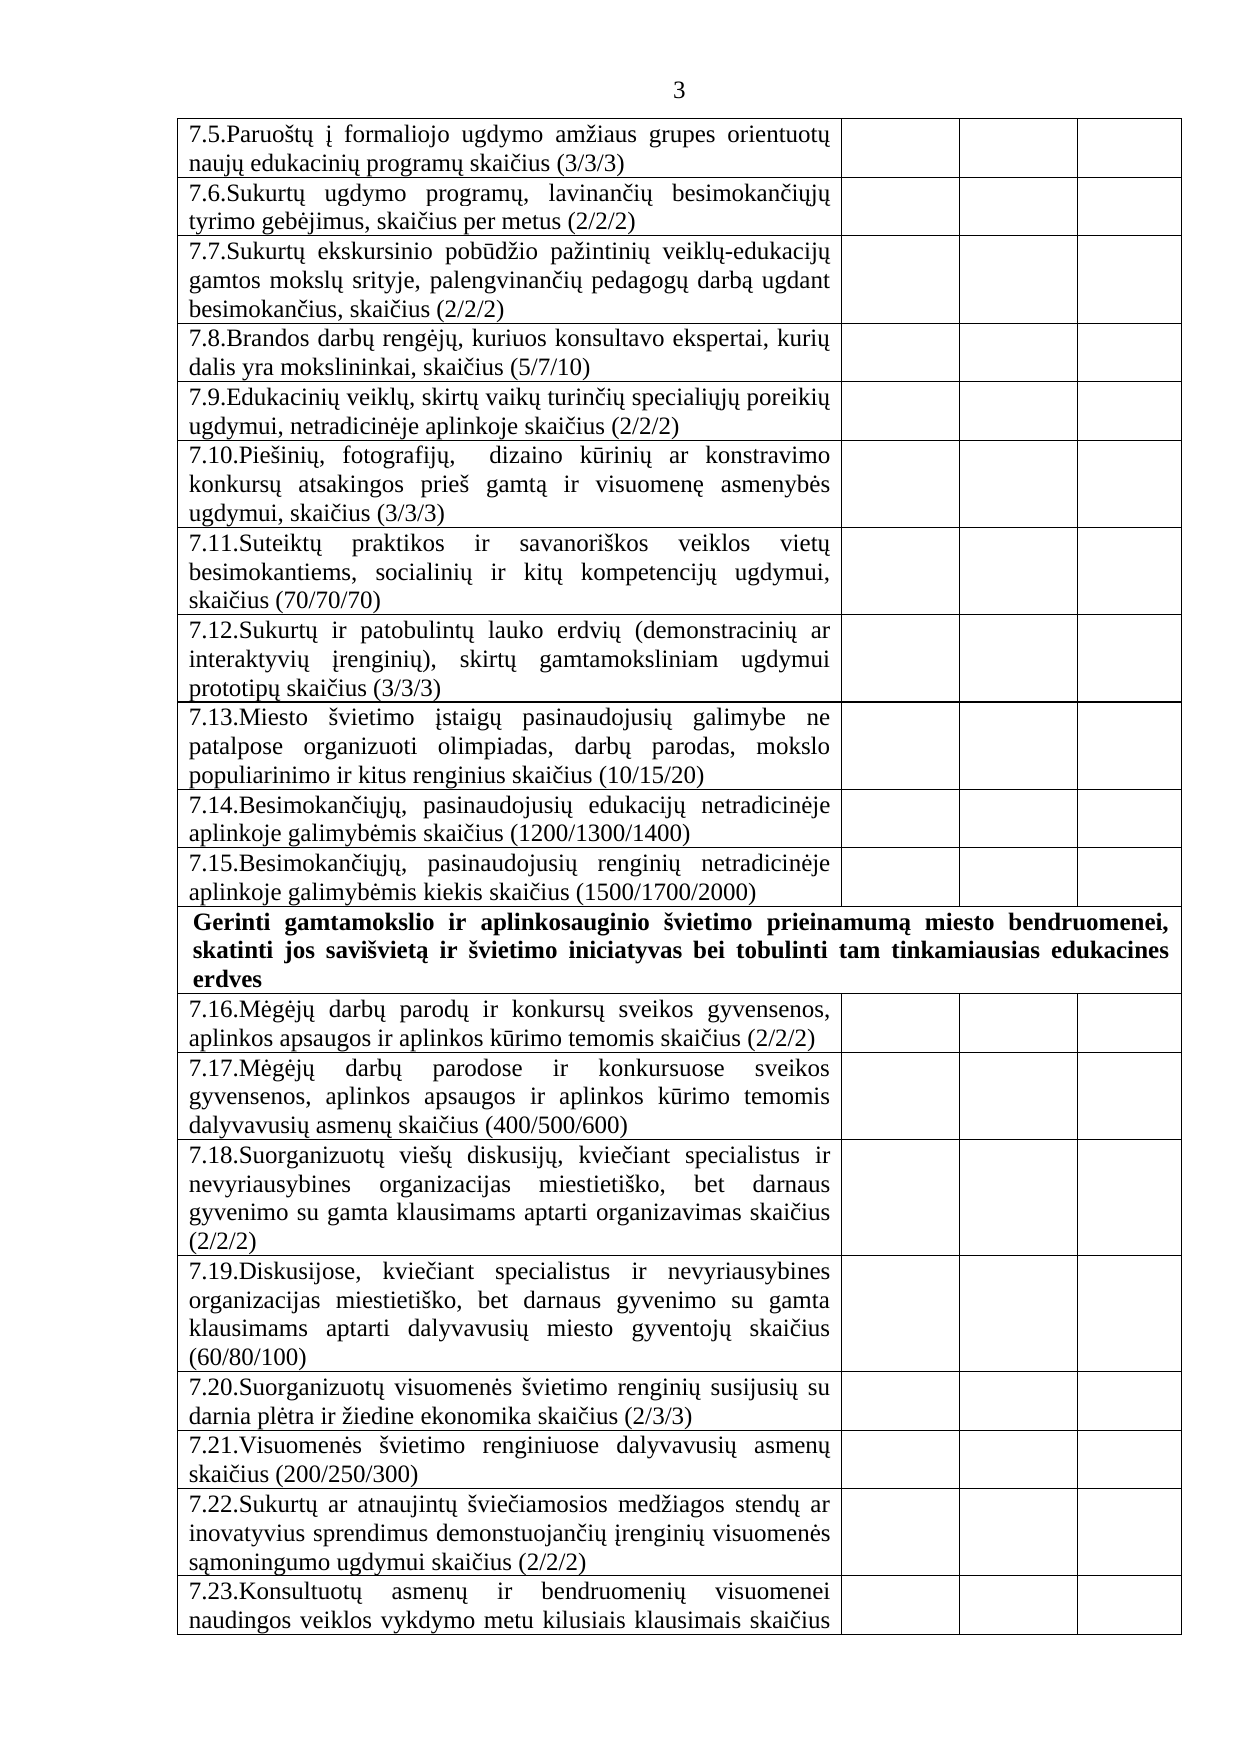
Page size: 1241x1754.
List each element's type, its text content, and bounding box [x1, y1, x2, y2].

table_cell [960, 528, 1077, 614]
table_cell [842, 324, 959, 381]
table_cell [1078, 1053, 1181, 1139]
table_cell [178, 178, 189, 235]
table_cell [1078, 1140, 1181, 1255]
table_cell [842, 528, 959, 614]
table_cell [1078, 994, 1181, 1052]
table_cell [842, 1140, 959, 1255]
table_cell 7.11.Suteiktų praktikos ir savanoriškos veiklos vietų besimokantiems, socialinių ir kitų kompetencijų ugdymui, skaičius (70/70/70) [178, 528, 841, 614]
table_cell [1078, 382, 1181, 439]
table_cell [1078, 1256, 1181, 1371]
table_cell [960, 1372, 1077, 1429]
table_cell [1078, 119, 1181, 177]
table_cell [842, 1576, 959, 1634]
table_cell [842, 615, 959, 701]
table_cell [960, 848, 1077, 906]
table_cell [960, 178, 1077, 235]
table_cell 7.21.Visuomenės švietimo renginiuose dalyvavusių asmenų skaičius (200/250/300) [178, 1431, 841, 1488]
table_cell [842, 1256, 959, 1371]
table_cell [960, 382, 1077, 439]
table_cell [1078, 1431, 1181, 1488]
table_cell [960, 1053, 1077, 1139]
table_cell 7.6.Sukurtų ugdymo programų, lavinančių besimokančiųjų tyrimo gebėjimus, skaičius per metus (2/2/2) [636, 178, 841, 235]
table_cell 7.9.Edukacinių veiklų, skirtų vaikų turinčių specialiųjų poreikių ugdymui, netradicinėje aplinkoje skaičius (2/2/2) [178, 382, 841, 439]
table_cell [1078, 615, 1181, 701]
table_cell 7.14.Besimokančiųjų, pasinaudojusių edukacijų netradicinėje aplinkoje galimybėmis skaičius (1200/1300/1400) [178, 790, 841, 847]
table_cell 7.18.Suorganizuotų viešų diskusijų, kviečiant specialistus ir nevyriausybines organizacijas miestietiško, bet darnaus gyvenimo su gamta klausimams aptarti organizavimas skaičius (2/2/2) [178, 1140, 841, 1255]
table_cell [1078, 790, 1181, 847]
table_cell [842, 441, 959, 527]
table_cell [1078, 1489, 1181, 1575]
table_cell [960, 703, 1077, 789]
table_cell [960, 615, 1077, 701]
table_cell [960, 1256, 1077, 1371]
table_cell [1078, 324, 1181, 381]
table_cell [960, 994, 1077, 1052]
table_cell 7.7.Sukurtų ekskursinio pobūdžio pažintinių veiklų-edukacijų gamtos mokslų srityje, palengvinančių pedagogų darbą ugdant besimokančius, skaičius (2/2/2) [178, 236, 841, 322]
table_cell 7.13.Miesto švietimo įstaigų pasinaudojusių galimybe ne patalpose organizuoti olimpiadas, darbų parodas, mokslo populiarinimo ir kitus renginius skaičius (10/15/20) [178, 703, 841, 789]
table_cell [842, 1431, 959, 1488]
table_cell 7.17.Mėgėjų darbų parodose ir konkursuose sveikos gyvensenos, aplinkos apsaugos ir aplinkos kūrimo temomis dalyvavusių asmenų skaičius (400/500/600) [178, 1053, 841, 1139]
table_cell 7.10.Piešinių, fotografijų, dizaino kūrinių ar konstravimo konkursų atsakingos prieš gamtą ir visuomenę asmenybės ugdymui, skaičius (3/3/3) [178, 441, 841, 527]
table_cell [960, 1431, 1077, 1488]
table_cell [1078, 848, 1181, 906]
table_cell [842, 178, 959, 235]
table_cell 7.19.Diskusijose, kviečiant specialistus ir nevyriausybines organizacijas miestietiško, bet darnaus gyvenimo su gamta klausimams aptarti dalyvavusių miesto gyventojų skaičius (60/80/100) [178, 1256, 841, 1371]
table_cell [1078, 528, 1181, 614]
table_cell [960, 236, 1077, 322]
table_cell [1078, 1576, 1181, 1634]
table_cell [960, 1576, 1077, 1634]
table_cell [1078, 703, 1181, 789]
table_cell 7.12.Sukurtų ir patobulintų lauko erdvių (demonstracinių ar interaktyvių įrenginių), skirtų gamtamoksliniam ugdymui prototipų skaičius (3/3/3) [178, 615, 841, 701]
table_cell [842, 1489, 959, 1575]
table_cell [1078, 1372, 1181, 1429]
table_cell [1078, 441, 1181, 527]
table_cell [960, 324, 1077, 381]
table_cell [842, 119, 959, 177]
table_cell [178, 1576, 841, 1634]
table_cell [842, 994, 959, 1052]
table_cell [842, 382, 959, 439]
table_cell 7.5.Paruoštų į formaliojo ugdymo amžiaus grupes orientuotų naujų edukacinių programų skaičius (3/3/3) [178, 119, 841, 177]
table_cell [1078, 178, 1181, 235]
table_cell [960, 790, 1077, 847]
table_cell 7.15.Besimokančiųjų, pasinaudojusių renginių netradicinėje aplinkoje galimybėmis kiekis skaičius (1500/1700/2000) [178, 848, 841, 906]
table_cell [842, 1372, 959, 1429]
table_cell 7.22.Sukurtų ar atnaujintų šviečiamosios medžiagos stendų ar inovatyvius sprendimus demonstuojančių įrenginių visuomenės sąmoningumo ugdymui skaičius (2/2/2) [178, 1489, 841, 1575]
table_cell [842, 790, 959, 847]
table_cell [960, 119, 1077, 177]
table_cell Gerinti gamtamokslio ir aplinkosauginio švietimo prieinamumą miesto bendruomenei, skatinti jos savišvietą ir švietimo iniciatyvas bei tobulinti tam tinkamiausias edukacines erdves [178, 907, 1181, 993]
table_cell [1078, 236, 1181, 322]
table_cell [960, 441, 1077, 527]
table_cell [842, 703, 959, 789]
table_cell [842, 1053, 959, 1139]
table_cell [960, 1489, 1077, 1575]
table_cell 7.8.Brandos darbų rengėjų, kuriuos konsultavo ekspertai, kurių dalis yra mokslininkai, skaičius (5/7/10) [178, 324, 841, 381]
table_cell [842, 236, 959, 322]
table_cell [960, 1140, 1077, 1255]
table_cell [842, 848, 959, 906]
table_cell 7.20.Suorganizuotų visuomenės švietimo renginių susijusių su darnia plėtra ir žiedine ekonomika skaičius (2/3/3) [178, 1372, 841, 1429]
table_cell 7.16.Mėgėjų darbų parodų ir konkursų sveikos gyvensenos, aplinkos apsaugos ir aplinkos kūrimo temomis skaičius (2/2/2) [178, 994, 841, 1052]
